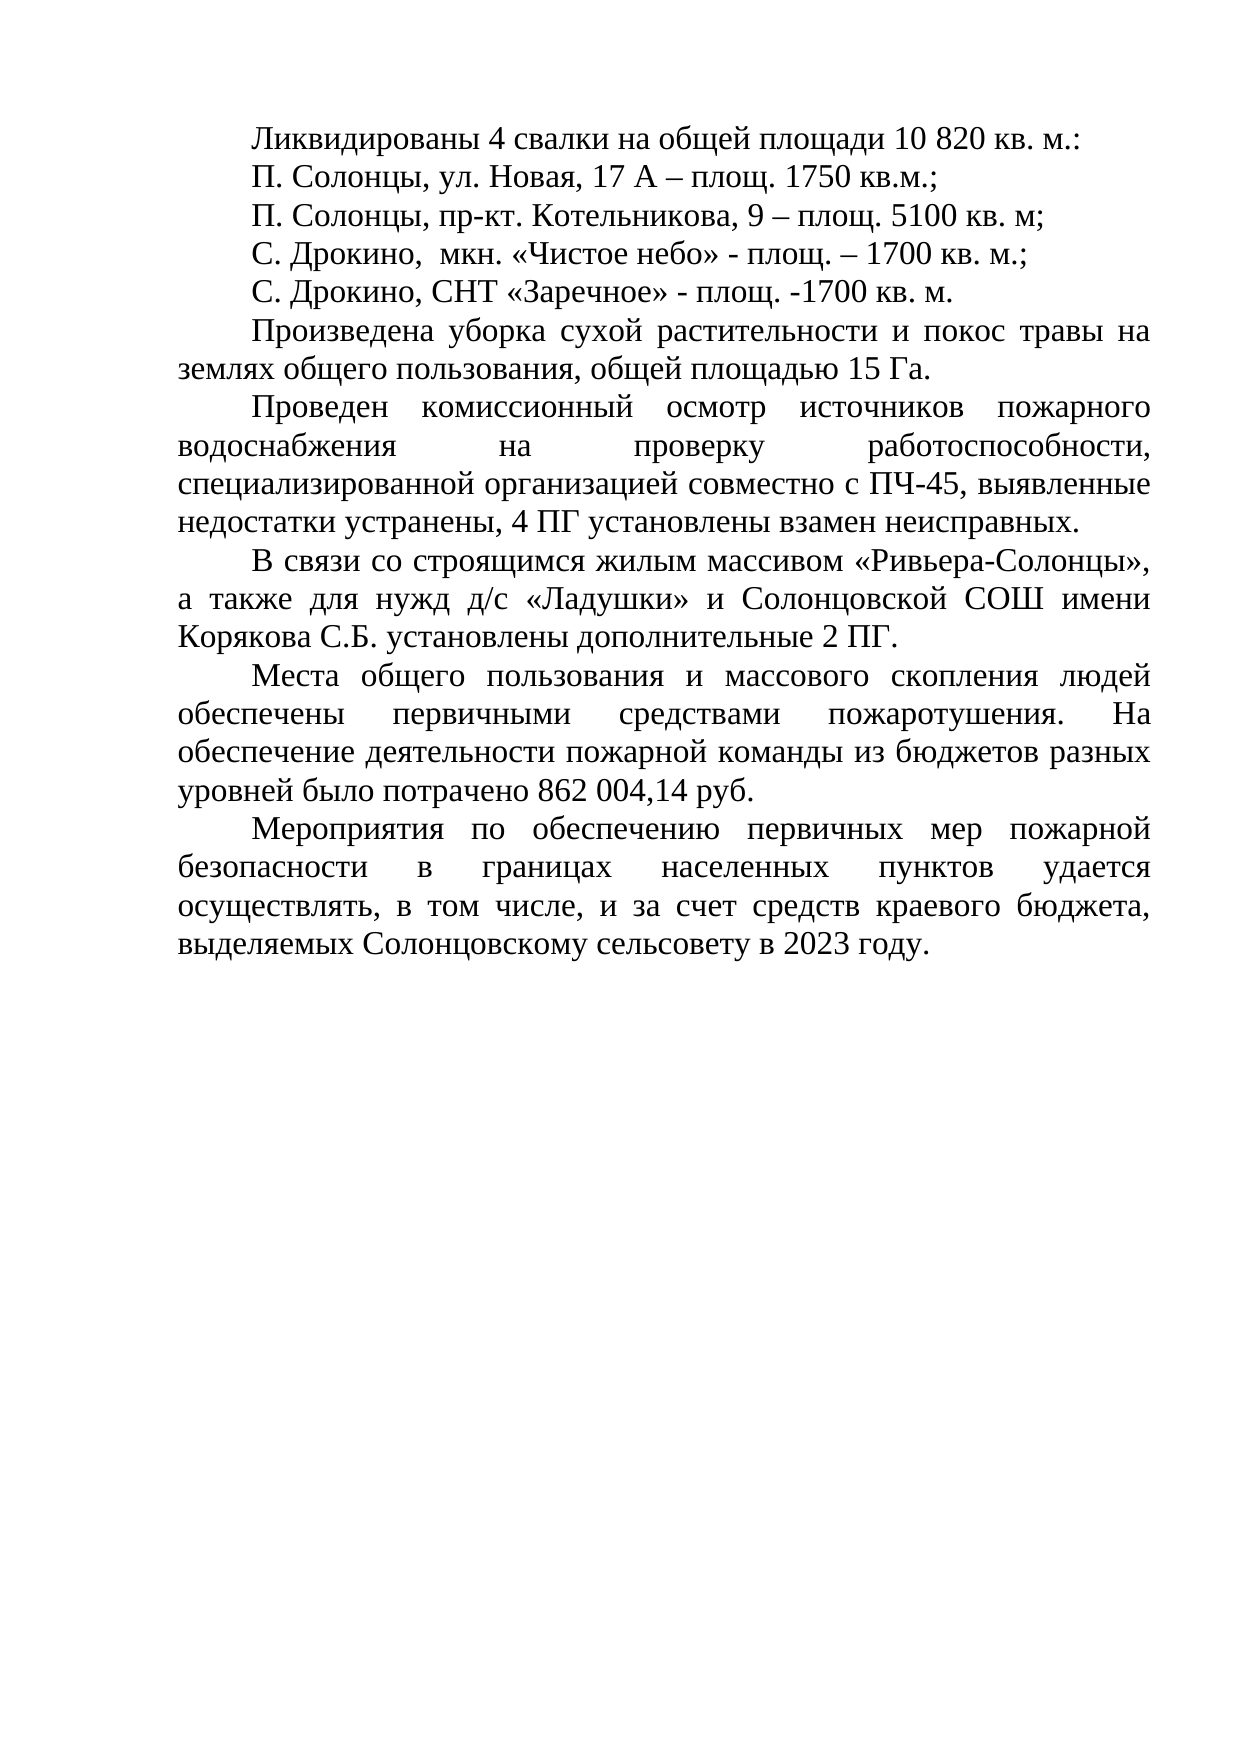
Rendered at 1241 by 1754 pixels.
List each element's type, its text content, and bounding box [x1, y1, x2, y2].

text Произведена уборка сухой растительности и покос травы на землях общего пользования, общей площадью 15 Га. [177, 310, 1152, 386]
text Мероприятия по обеспечению первичных мер пожарной безопасности в границах населенных пунктов удается осуществлять, в том числе, и за счет средств краевого бюджета, выделяемых Солонцовскому сельсовету в 2023 году. [177, 808, 1152, 961]
text П. Солонцы, пр-кт. Котельникова, 9 – площ. 5100 кв. м; [177, 195, 1152, 233]
text С. Дрокино, СНТ «Заречное» - площ. -1700 кв. м. [177, 271, 1152, 310]
text Места общего пользования и массового скопления людей обеспечены первичными средствами пожаротушения. На обеспечение деятельности пожарной команды из бюджетов разных уровней было потрачено 862 004,14 руб. [177, 655, 1152, 808]
text Ликвидированы 4 свалки на общей площади 10 820 кв. м.: [177, 118, 1152, 156]
text В связи со строящимся жилым массивом «Ривьера-Солонцы», а также для нужд д/с «Ладушки» и Солонцовской СОШ имени Корякова С.Б. установлены дополнительные 2 ПГ. [177, 540, 1152, 655]
text Проведен комиссионный осмотр источников пожарного водоснабжения на проверку работоспособности, специализированной организацией совместно с ПЧ-45, выявленные недостатки устранены, 4 ПГ установлены взамен неисправных. [177, 386, 1152, 540]
text С. Дрокино, мкн. «Чистое небо» - площ. – 1700 кв. м.; [177, 233, 1152, 271]
text П. Солонцы, ул. Новая, 17 А – площ. 1750 кв.м.; [177, 156, 1152, 195]
